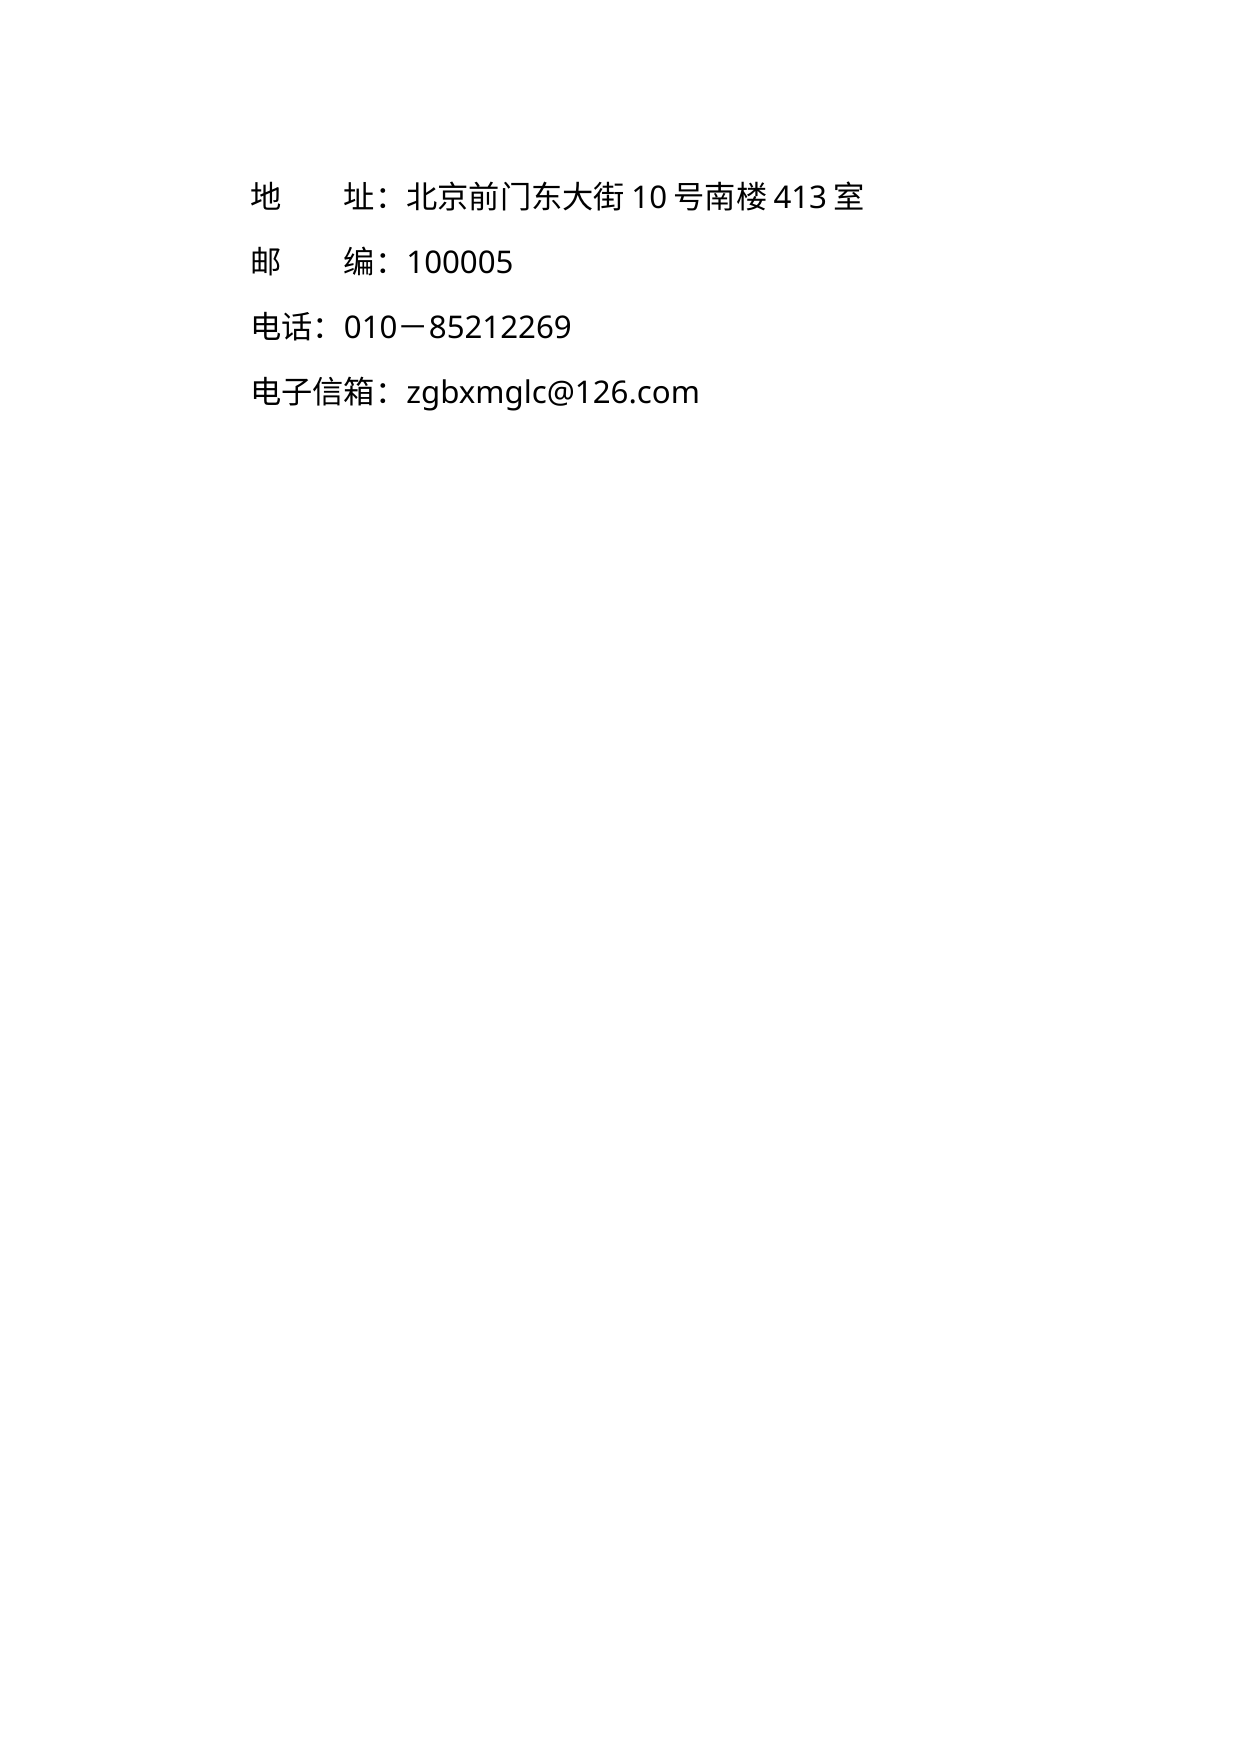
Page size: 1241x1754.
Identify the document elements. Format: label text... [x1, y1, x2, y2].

text 电子信箱：zgbxmglc@126.com [187, 357, 1053, 422]
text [187, 162, 1053, 357]
